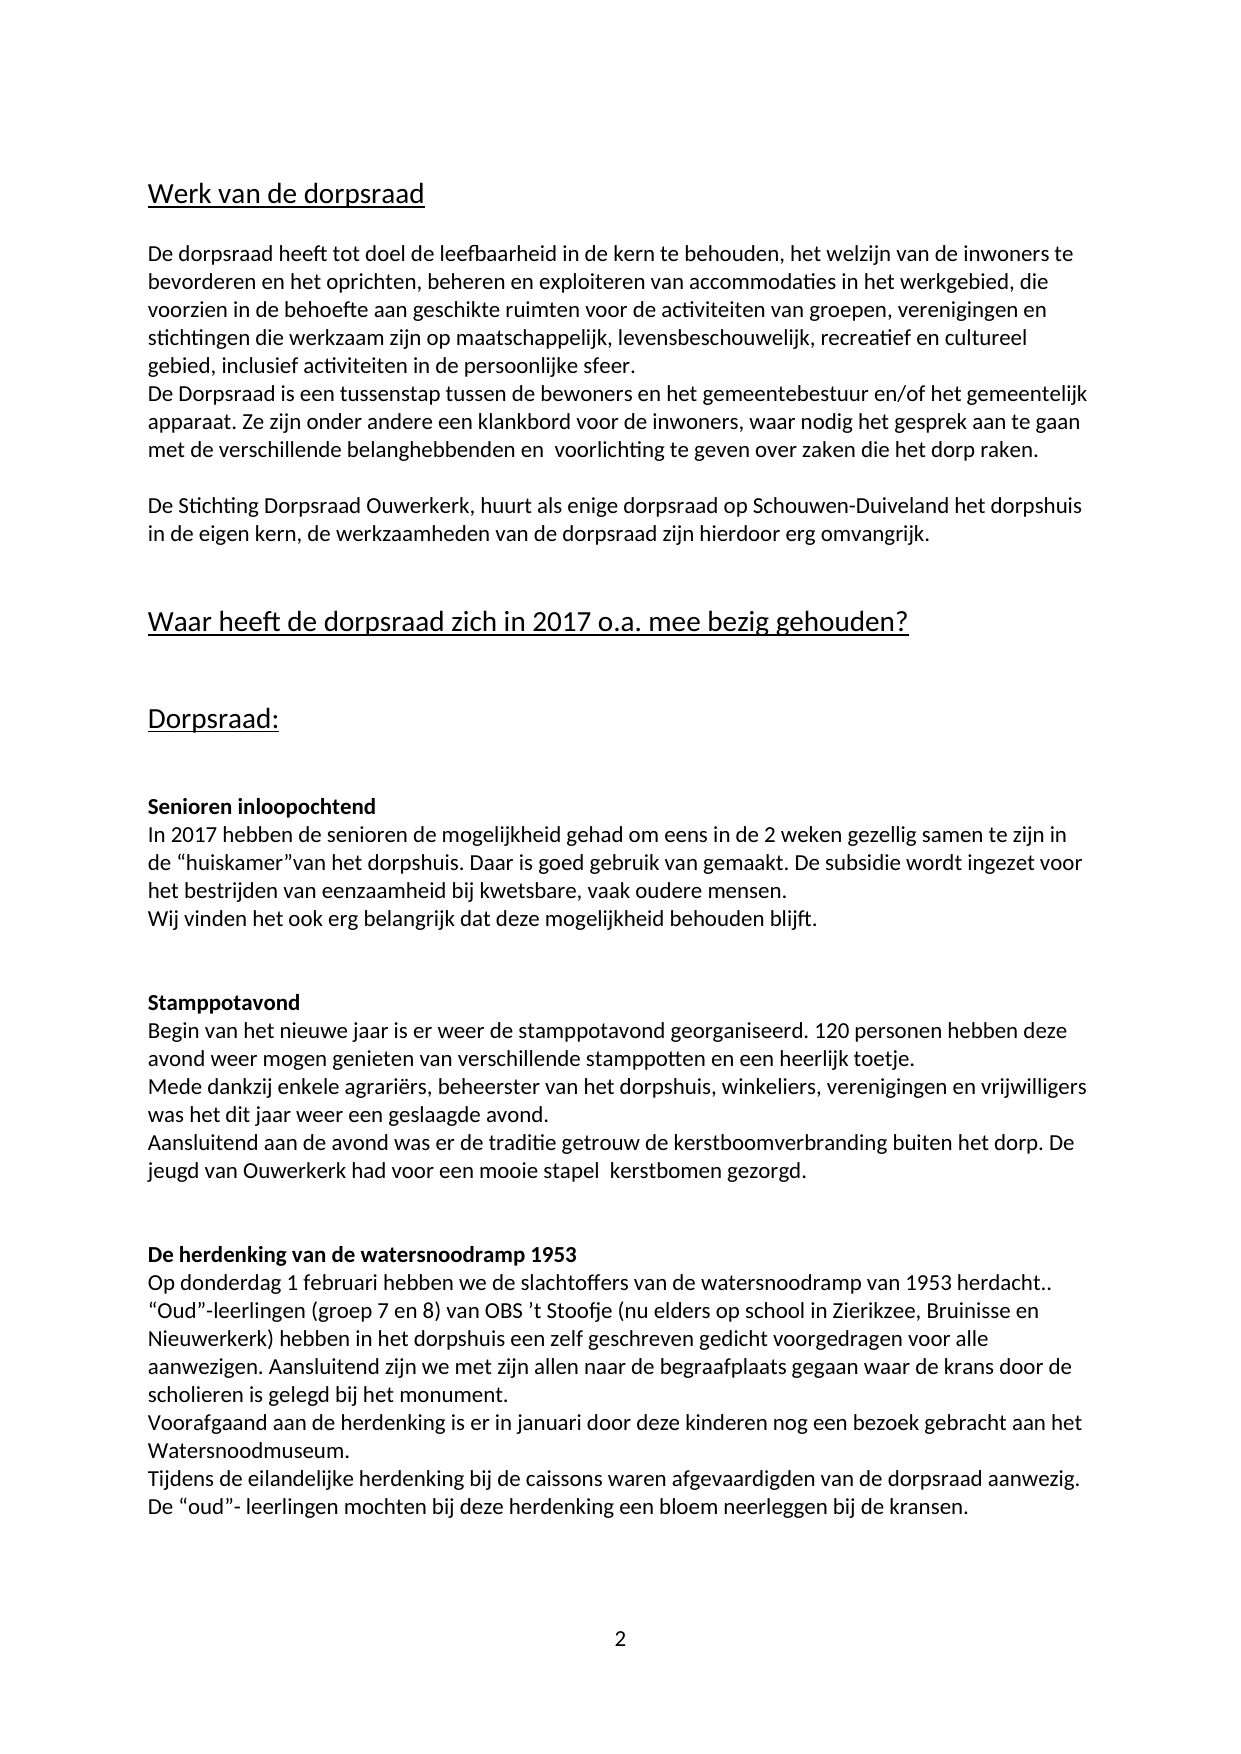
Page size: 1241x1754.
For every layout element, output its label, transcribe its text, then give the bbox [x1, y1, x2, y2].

text Wij vinden het ook erg belangrijk dat deze mogelijkheid behouden blijft. [148, 904, 1093, 960]
text Op donderdag 1 februari hebben we de slachtoffers van de watersnoodramp van 1953 herdacht.. [148, 1268, 1093, 1296]
text Voorafgaand aan de herdenking is er in januari door deze kinderen nog een bezoek gebracht aan het Watersnoodmuseum. Tijdens de eilandelijke herdenking bij de caissons waren afgevaardigden van de dorpsraad aanwezig. [148, 1408, 1093, 1492]
text In 2017 hebben de senioren de mogelijkheid gehad om eens in de 2 weken gezellig samen te zijn in de “huiskamer”van het dorpshuis. Daar is goed gebruik van gemaakt. De subsidie wordt ingezet voor het bestrijden van eenzaamheid bij kwetsbare, vaak oudere mensen. [148, 820, 1093, 904]
text Dorpsraad: [148, 700, 1093, 736]
text Mede dankzij enkele agrariërs, beheerster van het dorpshuis, winkeliers, verenigingen en vrijwilligers was het dit jaar weer een geslaagde avond. [148, 1072, 1093, 1128]
text “Oud”-leerlingen (groep 7 en 8) van OBS ’t Stoofje (nu elders op school in Zierikzee, Bruinisse en Nieuwerkerk) hebben in het dorpshuis een zelf geschreven gedicht voorgedragen voor alle aanwezigen. Aansluitend zijn we met zijn allen naar de begraafplaats gegaan waar de krans door de scholieren is gelegd bij het monument. [148, 1296, 1093, 1408]
text De herdenking van de watersnoodramp 1953 [148, 1240, 1093, 1268]
text Stamppotavond [148, 988, 1093, 1016]
text De “oud”- leerlingen mochten bij deze herdenking een bloem neerleggen bij de kransen. [148, 1492, 1093, 1604]
text Waar heeft de dorpsraad zich in 2017 o.a. mee bezig gehouden? [148, 603, 1093, 639]
text Aansluitend aan de avond was er de traditie getrouw de kerstboomverbranding buiten het dorp. De jeugd van Ouwerkerk had voor een mooie stapel kerstbomen gezorgd. [148, 1128, 1093, 1212]
text Senioren inloopochtend [148, 792, 1093, 820]
text Begin van het nieuwe jaar is er weer de stamppotavond georganiseerd. 120 personen hebben deze avond weer mogen genieten van verschillende stamppotten en een heerlijk toetje. [148, 1016, 1093, 1072]
text Werk van de dorpsraad [148, 176, 1093, 211]
text De dorpsraad heeft tot doel de leefbaarheid in de kern te behouden, het welzijn van de inwoners te bevorderen en het oprichten, beheren en exploiteren van accommodaties in het werkgebied, die voorzien in de behoefte aan geschikte ruimten voor de activiteiten van groepen, verenigingen en stichtingen die werkzaam zijn op maatschappelijk, levensbeschouwelijk, recreatief en cultureel gebied, inclusief activiteiten in de persoonlijke sfeer. De Dorpsraad is een tussenstap tussen de bewoners en het gemeentebestuur en/of het gemeentelijk apparaat. Ze zijn onder andere een klankbord voor de inwoners, waar nodig het gesprek aan te gaan met de verschillende belanghebbenden en voorlichting te geven over zaken die het dorp raken. De Stichting Dorpsraad Ouwerkerk, huurt als enige dorpsraad op Schouwen-Duiveland het dorpshuis in de eigen kern, de werkzaamheden van de dorpsraad zijn hierdoor erg omvangrijk. [148, 239, 1093, 576]
